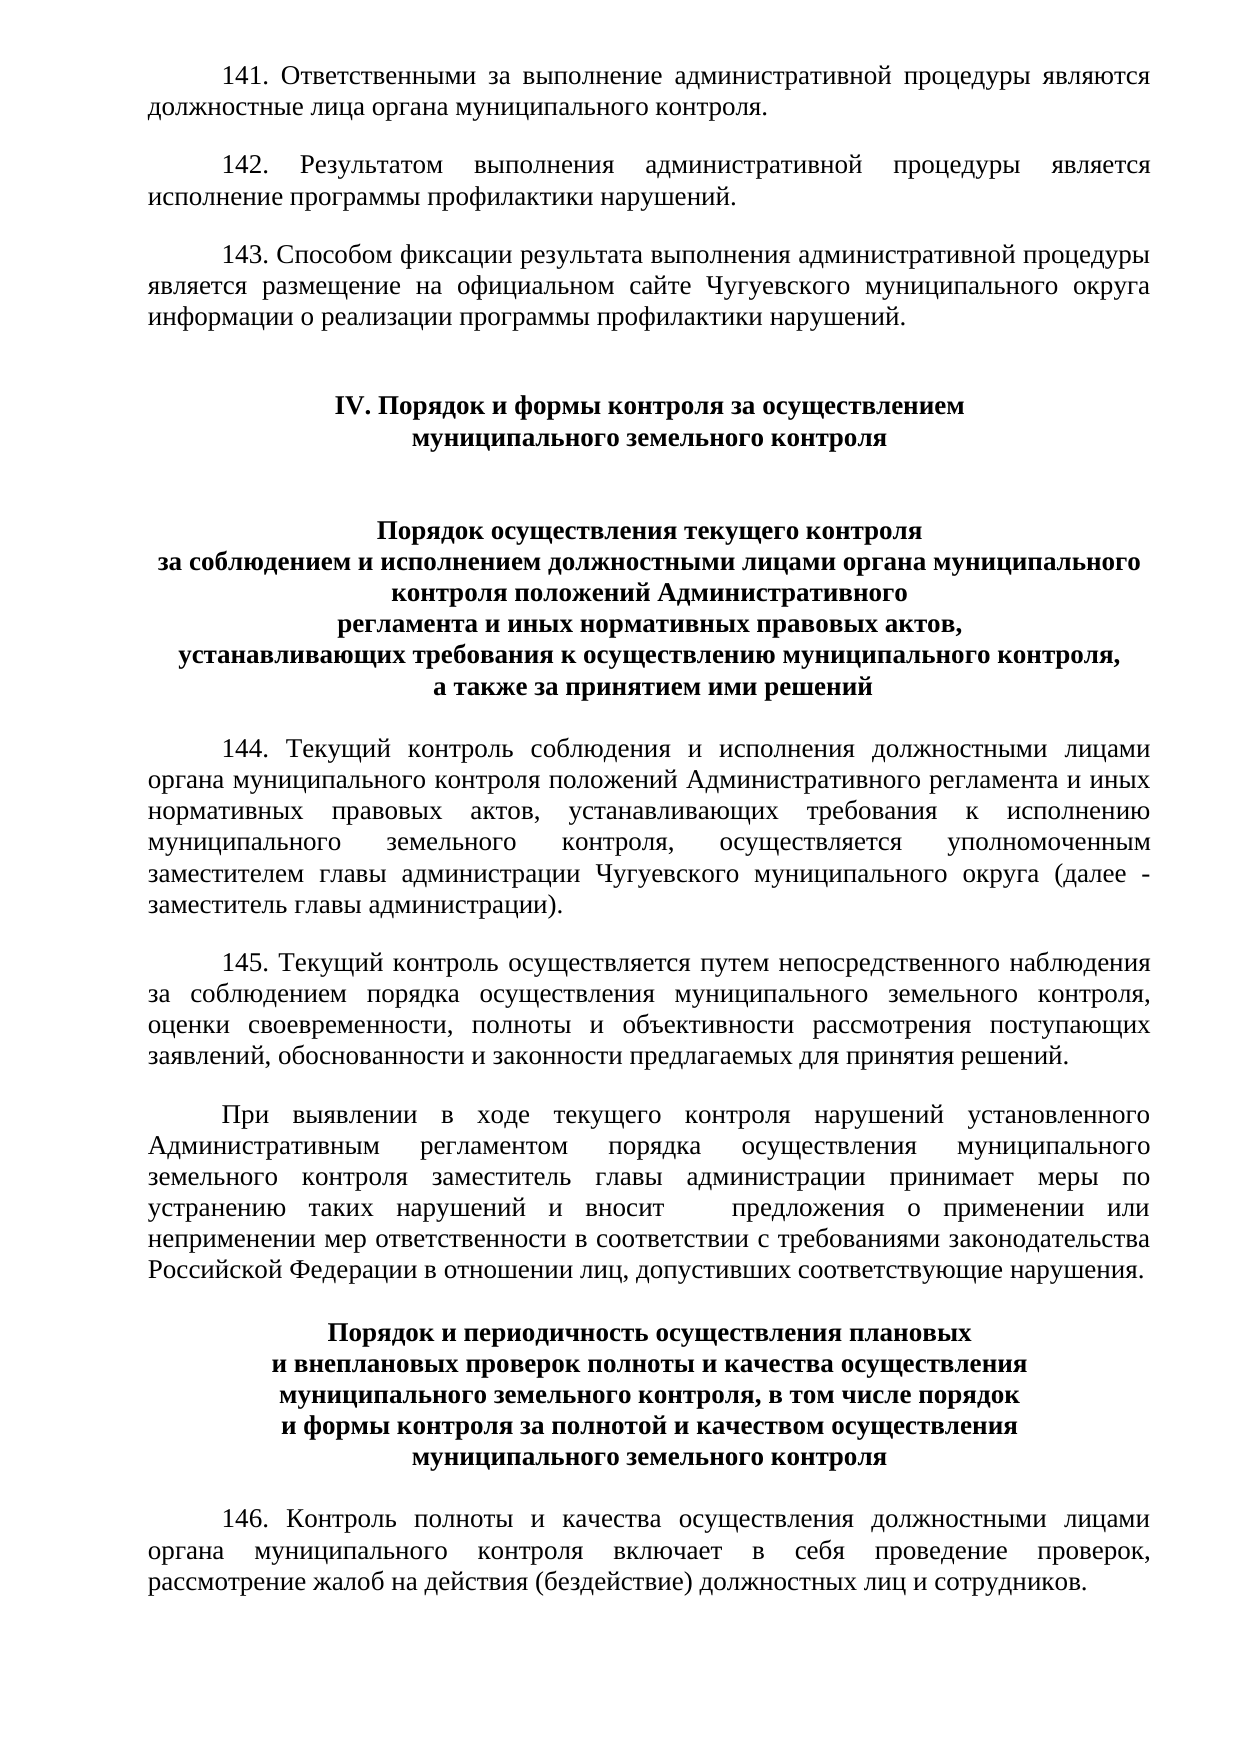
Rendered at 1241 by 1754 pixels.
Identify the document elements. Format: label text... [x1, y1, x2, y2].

text Порядок и периодичность осуществления плановых [148, 1316, 1152, 1347]
text муниципального земельного контроля, в том числе порядок [148, 1378, 1152, 1409]
text Порядок осуществления текущего контроля [148, 514, 1152, 545]
text и формы контроля за полнотой и качеством осуществления [148, 1409, 1152, 1440]
text 142. Результатом выполнения административной процедуры является исполнение программы профилактики нарушений. [148, 148, 1152, 211]
text муниципального земельного контроля [148, 421, 1152, 452]
text за соблюдением и исполнением должностными лицами органа муниципального контроля положений Административного [148, 545, 1152, 607]
text устанавливающих требования к осуществлению муниципального контроля, [148, 639, 1152, 670]
text и внеплановых проверок полноты и качества осуществления [148, 1347, 1152, 1378]
text 144. Текущий контроль соблюдения и исполнения должностными лицами органа муниципального контроля положений Административного регламента и иных нормативных правовых актов, устанавливающих требования к исполнению муниципального земельного контроля, осуществляется уполномоченным заместителем главы администрации Чугуевского муниципального округа (далее - заместитель главы администрации). [148, 732, 1152, 919]
text 146. Контроль полноты и качества осуществления должностными лицами органа муниципального контроля включает в себя проведение проверок, рассмотрение жалоб на действия (бездействие) должностных лиц и сотрудников. [148, 1503, 1152, 1596]
text а также за принятием ими решений [148, 670, 1152, 701]
text При выявлении в ходе текущего контроля нарушений установленного Административным регламентом порядка осуществления муниципального земельного контроля заместитель главы администрации принимает меры по устранению таких нарушений и вносит предложения о применении или неприменении мер ответственности в соответствии с требованиями законодательства Российской Федерации в отношении лиц, допустивших соответствующие нарушения. [148, 1098, 1152, 1284]
text 141. Ответственными за выполнение административной процедуры являются должностные лица органа муниципального контроля. [148, 59, 1152, 121]
text 143. Способом фиксации результата выполнения административной процедуры является размещение на официальном сайте Чугуевского муниципального округа информации о реализации программы профилактики нарушений. [148, 238, 1152, 331]
text муниципального земельного контроля [148, 1440, 1152, 1471]
text регламента и иных нормативных правовых актов, [148, 607, 1152, 639]
text 145. Текущий контроль осуществляется путем непосредственного наблюдения за соблюдением порядка осуществления муниципального земельного контроля, оценки своевременности, полноты и объективности рассмотрения поступающих заявлений, обоснованности и законности предлагаемых для принятия решений. [148, 946, 1152, 1071]
text IV. Порядок и формы контроля за осуществлением [148, 389, 1152, 421]
